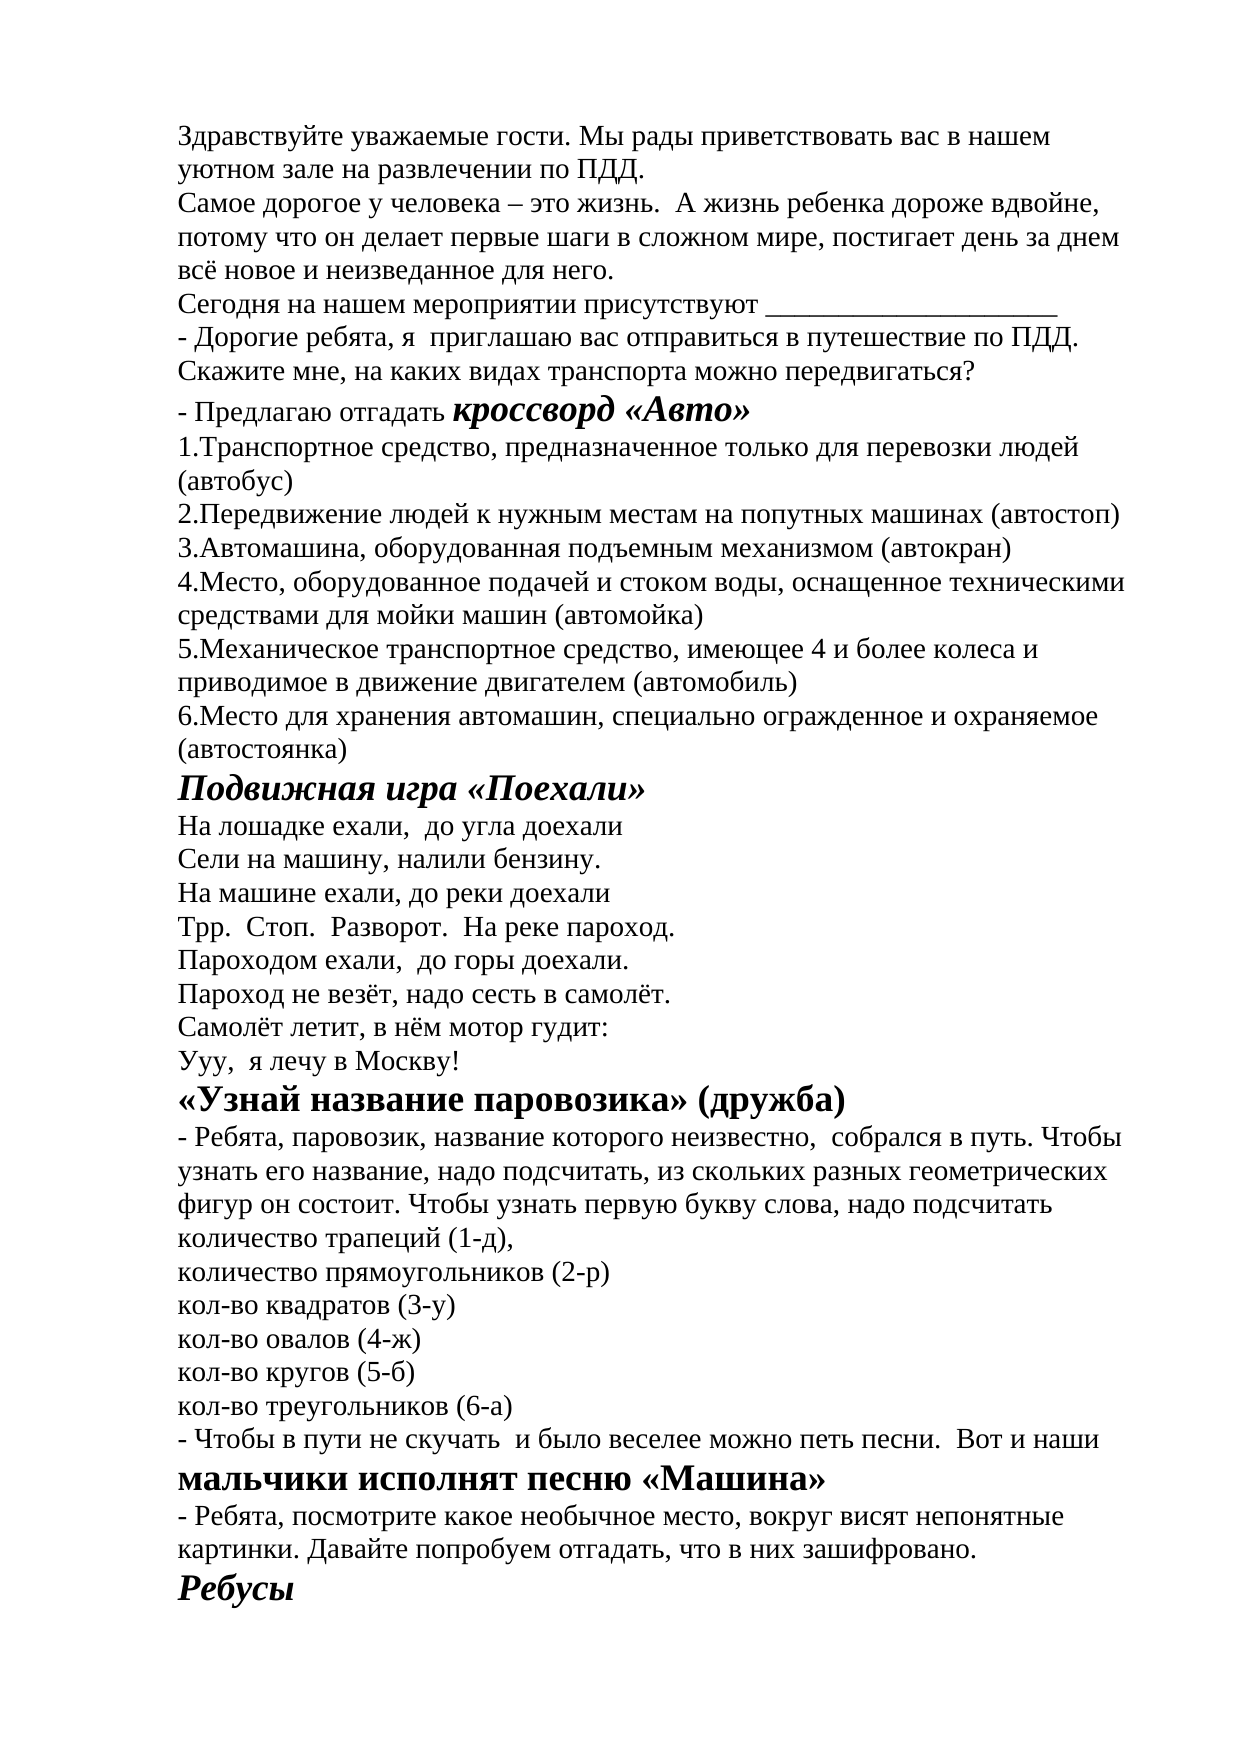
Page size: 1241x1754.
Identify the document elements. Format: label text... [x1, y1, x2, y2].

text На лошадке ехали, до угла доехали [177, 808, 1152, 842]
text кол-во треугольников (6-а) [177, 1388, 1152, 1421]
text Трр. Стоп. Разворот. На реке пароход. [177, 909, 1152, 942]
text Подвижная игра «Поехали» [177, 765, 1152, 808]
text кол-во кругов (5-б) [177, 1354, 1152, 1388]
text - Чтобы в пути не скучать и было веселее можно петь песни. Вот и наши мальчики исполнят песню «Машина» [177, 1421, 1152, 1498]
text - Ребята, посмотрите какое необычное место, вокруг висят непонятные [177, 1498, 1152, 1532]
text 3.Автомашина, оборудованная подъемным механизмом (автокран) [177, 530, 1152, 564]
text 5.Механическое транспортное средство, имеющее 4 и более колеса и приводимое в движение двигателем (автомобиль) [177, 631, 1152, 698]
text Здравствуйте уважаемые гости. Мы рады приветствовать вас в нашем уютном зале на развлечении по ПДД. [177, 118, 1152, 185]
text - Дорогие ребята, я приглашаю вас отправиться в путешествие по ПДД. Скажите мне, на каких видах транспорта можно передвигаться? [177, 319, 1152, 386]
text Самолёт летит, в нём мотор гудит: [177, 1009, 1152, 1043]
text кол-во овалов (4-ж) [177, 1321, 1152, 1354]
text количество прямоугольников (2-р) [177, 1254, 1152, 1287]
text 2.Передвижение людей к нужным местам на попутных машинах (автостоп) [177, 497, 1152, 530]
text Ууу, я лечу в Москву! [177, 1043, 1152, 1076]
text Сели на машину, налили бензину. [177, 842, 1152, 875]
text Сегодня на нашем мероприятии присутствуют ____________________ [177, 286, 1152, 319]
text Ребусы [177, 1565, 1152, 1608]
text 4.Место, оборудованное подачей и стоком воды, оснащенное техническими средствами для мойки машин (автомойка) [177, 564, 1152, 631]
text «Узнай название паровозика» (дружба) [177, 1076, 1152, 1119]
text 1.Транспортное средство, предназначенное только для перевозки людей (автобус) [177, 429, 1152, 497]
text Самое дорогое у человека – это жизнь. А жизнь ребенка дороже вдвойне, потому что он делает первые шаги в сложном мире, постигает день за днем всё новое и неизведанное для него. [177, 185, 1152, 286]
text картинки. Давайте попробуем отгадать, что в них зашифровано. [177, 1532, 1152, 1565]
text На машине ехали, до реки доехали [177, 875, 1152, 909]
text - Ребята, паровозик, название которого неизвестно, собрался в путь. Чтобы узнать его название, надо подсчитать, из скольких разных геометрических фигур он состоит. Чтобы узнать первую букву слова, надо подсчитать количество трапеций (1-д), [177, 1119, 1152, 1254]
text 6.Место для хранения автомашин, специально огражденное и охраняемое (автостоянка) [177, 698, 1152, 765]
text - Предлагаю отгадать кроссворд «Авто» [177, 386, 1152, 429]
text Пароход не везёт, надо сесть в самолёт. [177, 976, 1152, 1009]
text Пароходом ехали, до горы доехали. [177, 942, 1152, 976]
text кол-во квадратов (3-у) [177, 1287, 1152, 1321]
